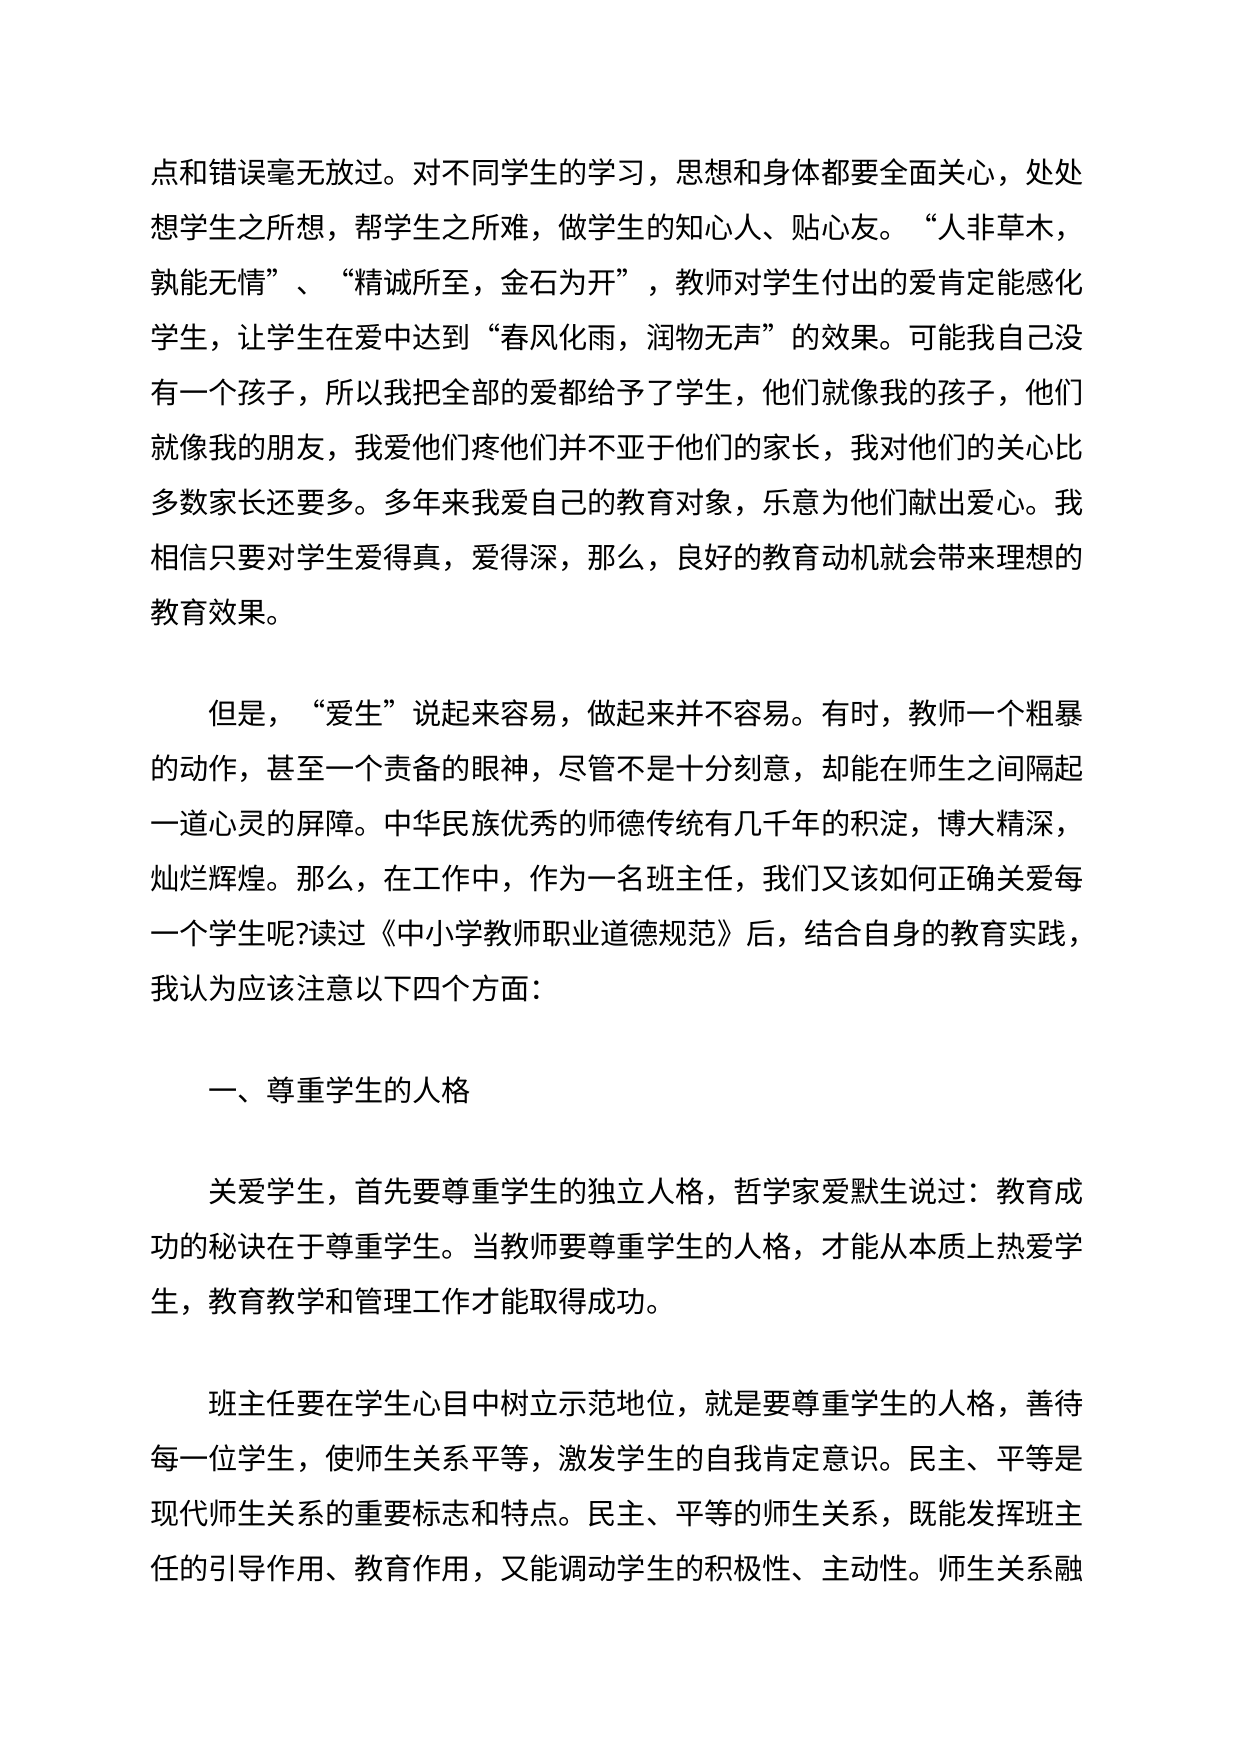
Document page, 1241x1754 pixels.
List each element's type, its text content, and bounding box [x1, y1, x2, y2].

text 一、尊重学生的人格 [150, 1067, 1090, 1109]
text 关爱学生，首先要尊重学生的独立人格，哲学家爱默生说过：教育成功的秘诀在于尊重学生。当教师要尊重学生的人格，才能从本质上热爱学生，教育教学和管理工作才能取得成功。 [150, 1169, 1090, 1321]
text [150, 1381, 1090, 1588]
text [150, 150, 1090, 631]
text 但是，“爱生”说起来容易，做起来并不容易。有时，教师一个粗暴的动作，甚至一个责备的眼神，尽管不是十分刻意，却能在师生之间隔起一道心灵的屏障。中华民族优秀的师德传统有几千年的积淀，博大精深，灿烂辉煌。那么，在工作中，作为一名班主任，我们又该如何正确关爱每一个学生呢?读过《中小学教师职业道德规范》后，结合自身的教育实践，我认为应该注意以下四个方面： [150, 691, 1090, 1008]
